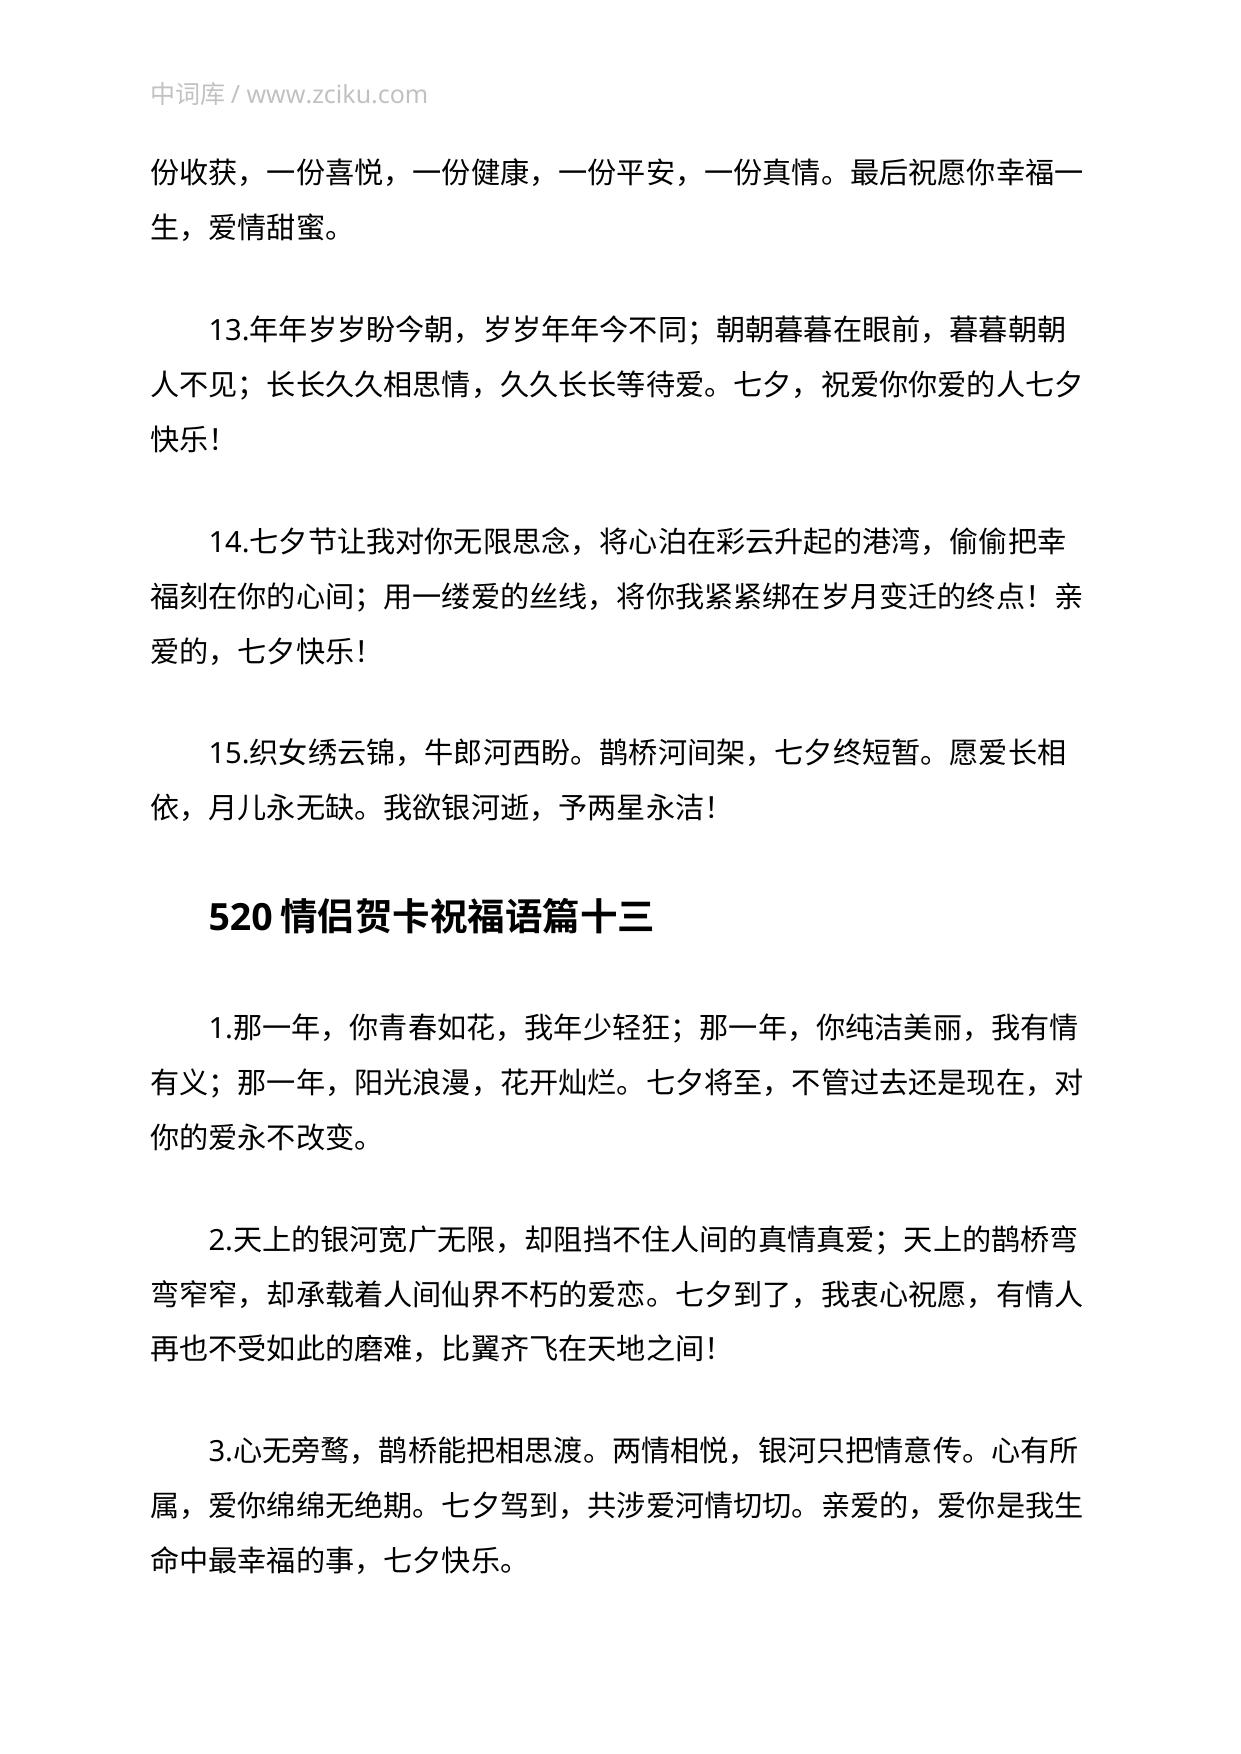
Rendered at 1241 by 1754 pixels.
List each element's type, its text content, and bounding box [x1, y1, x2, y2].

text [150, 150, 1090, 247]
text 14.七夕节让我对你无限思念，将心泊在彩云升起的港湾，偷偷把幸福刻在你的心间；用一缕爱的丝线，将你我紧紧绑在岁月变迁的终点！亲爱的，七夕快乐！ [150, 518, 1090, 671]
text 13.年年岁岁盼今朝，岁岁年年今不同；朝朝暮暮在眼前，暮暮朝朝人不见；长长久久相思情，久久长长等待爱。七夕，祝爱你你爱的人七夕快乐！ [150, 307, 1090, 459]
text 2.天上的银河宽广无限，却阻挡不住人间的真情真爱；天上的鹊桥弯弯窄窄，却承载着人间仙界不朽的爱恋。七夕到了，我衷心祝愿，有情人再也不受如此的磨难，比翼齐飞在天地之间！ [150, 1216, 1090, 1368]
text 3.心无旁鹜，鹊桥能把相思渡。两情相悦，银河只把情意传。心有所属，爱你绵绵无绝期。七夕驾到，共涉爱河情切切。亲爱的，爱你是我生命中最幸福的事，七夕快乐。 [150, 1428, 1090, 1580]
text 520情侣贺卡祝福语篇十三 [150, 887, 1090, 941]
text 15.织女绣云锦，牛郎河西盼。鹊桥河间架，七夕终短暂。愿爱长相依，月儿永无缺。我欲银河逝，予两星永洁！ [150, 730, 1090, 827]
text 1.那一年，你青春如花，我年少轻狂；那一年，你纯洁美丽，我有情有义；那一年，阳光浪漫，花开灿烂。七夕将至，不管过去还是现在，对你的爱永不改变。 [150, 1004, 1090, 1157]
